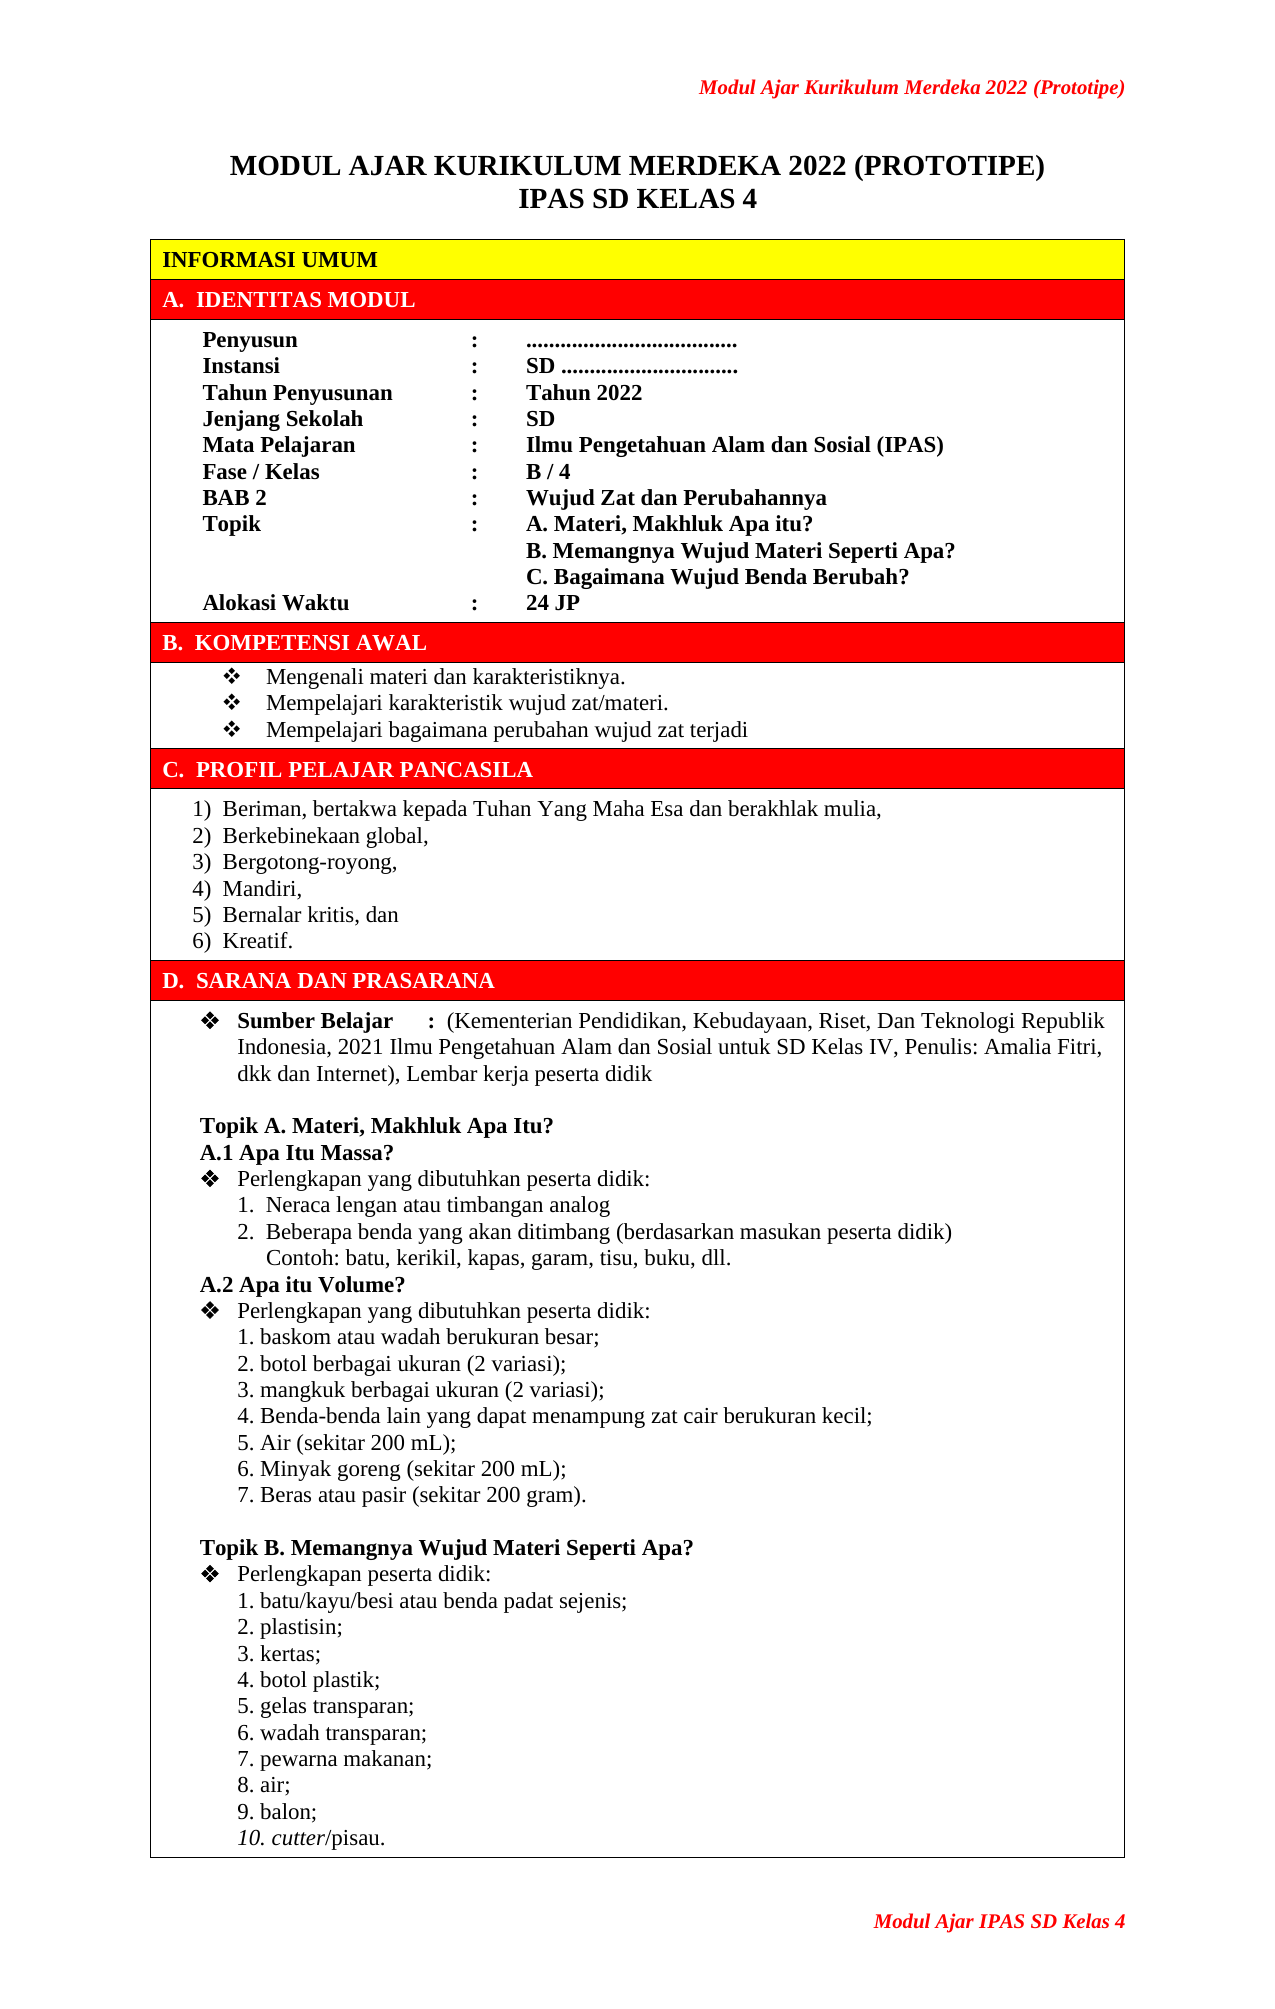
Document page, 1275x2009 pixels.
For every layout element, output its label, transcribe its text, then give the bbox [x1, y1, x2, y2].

text IPAS SD KELAS 4 [148, 181, 1127, 215]
table_cell D. SARANA DAN PRASARANA [151, 961, 1124, 1000]
table_cell ..................................... SD ............................... Tahun 2022 SD Ilmu Pengetahuan Alam dan Sosial (IPAS) B / 4 Wujud Zat dan Perubahannya A. Materi, Makhluk Apa itu? B. Memangnya Wujud Materi Seperti Apa? C. Bagaimana Wujud Benda Berubah? 24 JP [501, 320, 1124, 622]
table_cell Mengenali materi dan karakteristiknya. Mempelajari karakteristik wujud zat/materi. Mempelajari bagaimana perubahan wujud zat terjadi [151, 663, 1124, 748]
table_cell : : : : : : : : : [448, 320, 501, 622]
table_cell Penyusun Instansi Tahun Penyusunan Jenjang Sekolah Mata Pelajaran Fase / Kelas BAB 2 Topik Alokasi Waktu [151, 320, 448, 622]
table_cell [151, 1001, 1124, 1857]
table_cell A. IDENTITAS MODUL [151, 280, 1124, 319]
table_cell C. PROFIL PELAJAR PANCASILA [151, 749, 1124, 788]
table_cell 1) Beriman, bertakwa kepada Tuhan Yang Maha Esa dan berakhlak mulia, 2) Berkebinekaan global, 3) Bergotong-royong, 4) Mandiri, 5) Bernalar kritis, dan 6) Kreatif. [151, 789, 1124, 960]
text MODUL AJAR KURIKULUM MERDEKA 2022 (PROTOTIPE) [148, 148, 1127, 181]
table_header INFORMASI UMUM [151, 240, 1124, 279]
table_cell B. KOMPETENSI AWAL [151, 623, 1124, 662]
